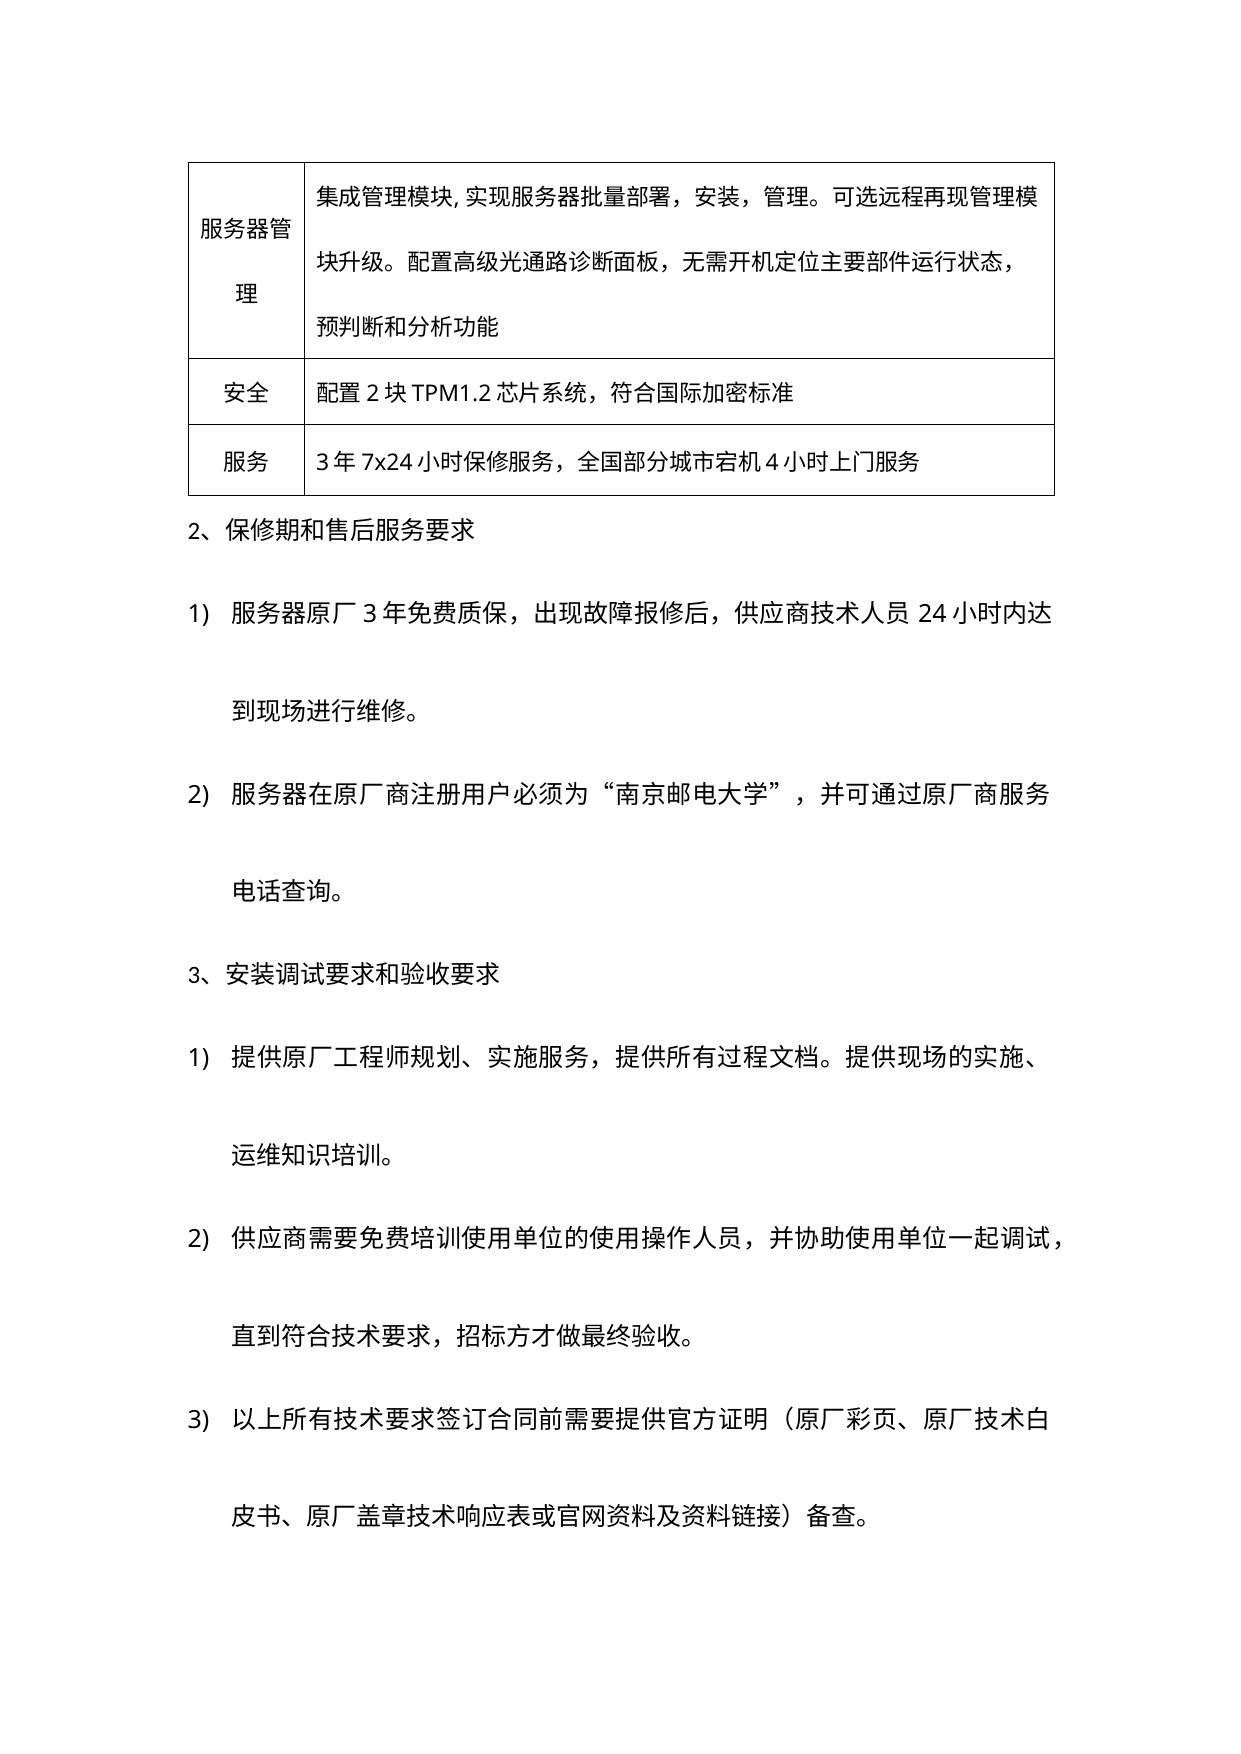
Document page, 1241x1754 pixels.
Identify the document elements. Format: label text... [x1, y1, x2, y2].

table_cell 集成管理模块, 实现服务器批量部署，安装，管理。可选远程再现管理模块升级。配置高级光通路诊断面板，无需开机定位主要部件运行状态，预判断和分析功能 [305, 163, 1054, 358]
list 以上所有技术要求签订合同前需要提供官方证明（原厂彩页、原厂技术白皮书、原厂盖章技术响应表或官网资料及资料链接）备查。 [187, 1385, 1053, 1547]
table_cell 服务 [189, 425, 304, 495]
table_cell 服务器管理 [189, 163, 304, 358]
table_cell 配置2块TPM1.2芯片系统，符合国际加密标准 [305, 359, 1054, 424]
list 提供原厂工程师规划、实施服务，提供所有过程文档。提供现场的实施、运维知识培训。 [187, 1023, 1053, 1186]
text 3、安装调试要求和验收要求 [187, 940, 1053, 1005]
text 2、保修期和售后服务要求 [187, 496, 1053, 561]
list 服务器原厂3年免费质保，出现故障报修后，供应商技术人员24小时内达到现场进行维修。 [187, 579, 1053, 742]
table_cell 3年7x24小时保修服务，全国部分城市宕机4小时上门服务 [305, 425, 1054, 495]
list 服务器在原厂商注册用户必须为“南京邮电大学”，并可通过原厂商服务电话查询。 [187, 760, 1053, 922]
table_cell 安全 [189, 359, 304, 424]
list 供应商需要免费培训使用单位的使用操作人员，并协助使用单位一起调试，直到符合技术要求，招标方才做最终验收。 [187, 1204, 1053, 1367]
